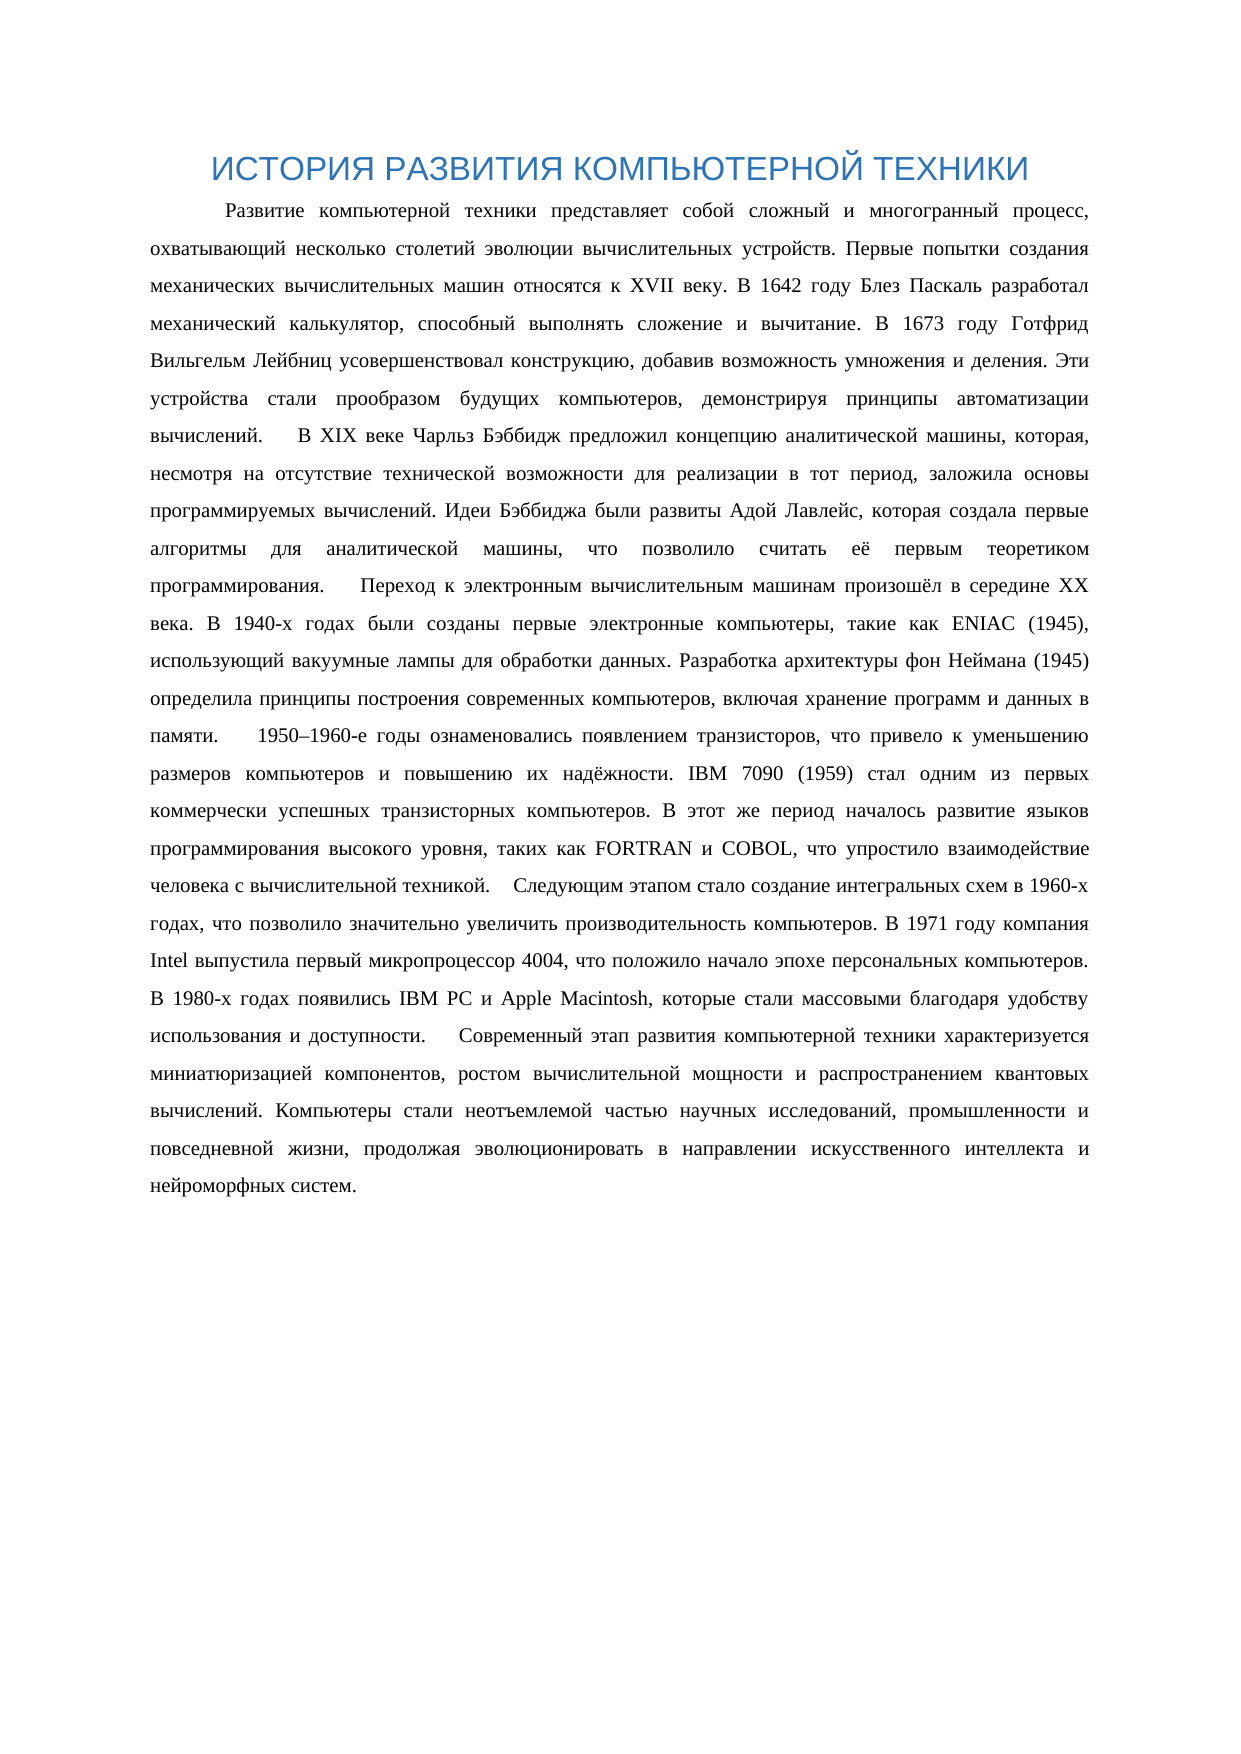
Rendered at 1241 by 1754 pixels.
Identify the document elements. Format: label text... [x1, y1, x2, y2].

subtitle ИСТОРИЯ РАЗВИТИЯ КОМПЬЮТЕРНОЙ ТЕХНИКИ [150, 150, 1090, 187]
text Развитие компьютерной техники представляет собой сложный и многогранный процесс, охватывающий несколько столетий эволюции вычислительных устройств. Первые попытки создания механических вычислительных машин относятся к XVII веку. В 1642 году Блез Паскаль разработал механический калькулятор, способный выполнять сложение и вычитание. В 1673 году Готфрид Вильгельм Лейбниц усовершенствовал конструкцию, добавив возможность умножения и деления. Эти устройства стали прообразом будущих компьютеров, демонстрируя принципы автоматизации вычислений. В XIX веке Чарльз Бэббидж предложил концепцию аналитической машины, которая, несмотря на отсутствие технической возможности для реализации в тот период, заложила основы программируемых вычислений. Идеи Бэббиджа были развиты Адой Лавлейс, которая создала первые алгоритмы для аналитической машины, что позволило считать её первым теоретиком программирования. Переход к электронным вычислительным машинам произошёл в середине XX века. В 1940-х годах были созданы первые электронные компьютеры, такие как ENIAC (1945), использующий вакуумные лампы для обработки данных. Разработка архитектуры фон Неймана (1945) определила принципы построения современных компьютеров, включая хранение программ и данных в памяти. 1950–1960-е годы ознаменовались появлением транзисторов, что привело к уменьшению размеров компьютеров и повышению их надёжности. IBM 7090 (1959) стал одним из первых коммерчески успешных транзисторных компьютеров. В этот же период началось развитие языков программирования высокого уровня, таких как FORTRAN и COBOL, что упростило взаимодействие человека с вычислительной техникой. Следующим этапом стало создание интегральных схем в 1960-х годах, что позволило значительно увеличить производительность компьютеров. В 1971 году компания Intel выпустила первый микропроцессор 4004, что положило начало эпохе персональных компьютеров. В 1980-х годах появились IBM PC и Apple Macintosh, которые стали массовыми благодаря удобству использования и доступности. Современный этап развития компьютерной техники характеризуется миниатюризацией компонентов, ростом вычислительной мощности и распространением квантовых вычислений. Компьютеры стали неотъемлемой частью научных исследований, промышленности и повседневной жизни, продолжая эволюционировать в направлении искусственного интеллекта и нейроморфных систем. [150, 187, 1090, 1200]
